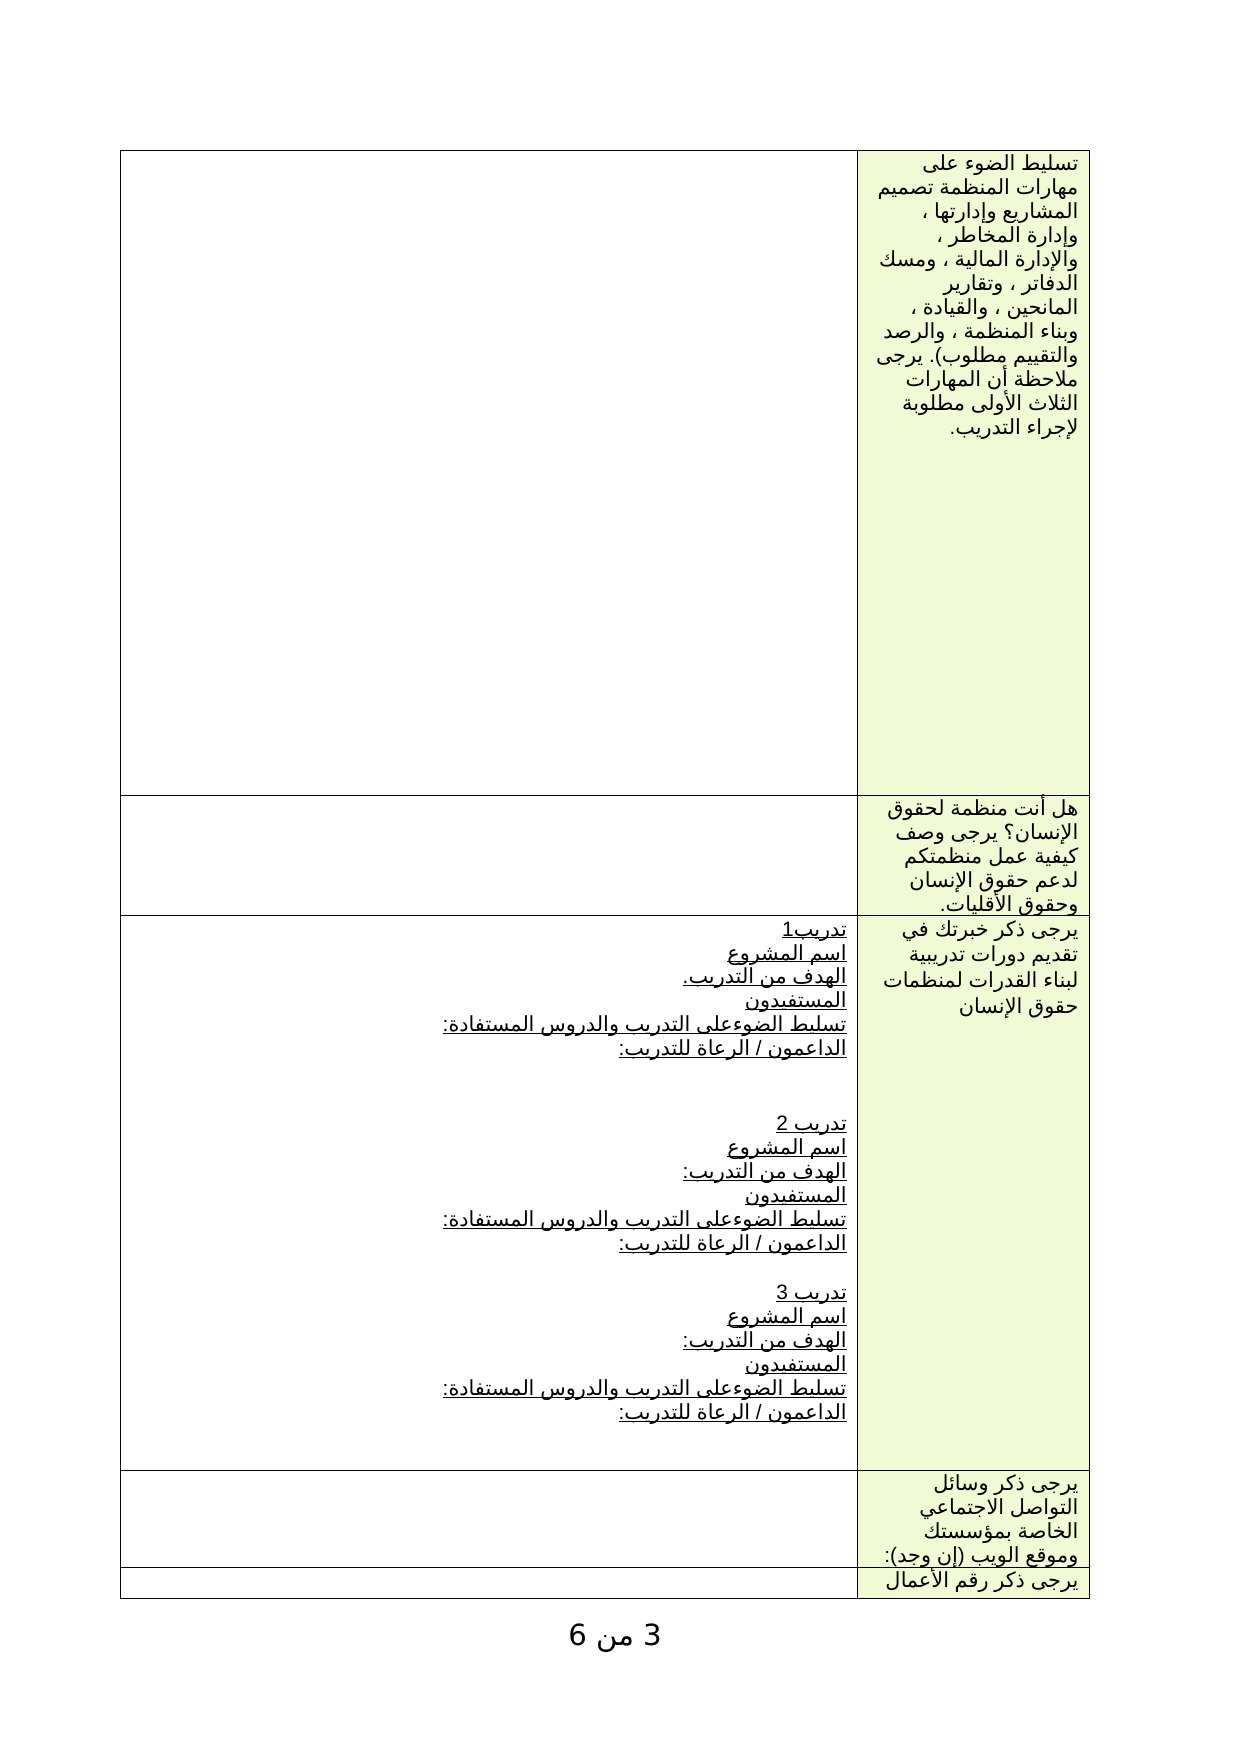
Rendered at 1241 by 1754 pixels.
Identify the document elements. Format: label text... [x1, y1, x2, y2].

table_cell يرجى ذكر وسائل التواصل الاجتماعي الخاصة بمؤسستك وموقع الويب (إن وجد): [858, 1471, 1089, 1567]
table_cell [858, 1568, 1089, 1598]
table_cell [121, 796, 857, 915]
table_cell تدريب1 اسم المشروع الهدف من التدريب. المستفيدون تسليط الضوءعلى التدريب والدروس المستفادة: الداعمون / الرعاة للتدريب: تدريب 2 اسم المشروع الهدف من التدريب: المستفيدون تسليط الضوءعلى التدريب والدروس المستفادة: الداعمون / الرعاة للتدريب: تدريب 3 اسم المشروع الهدف من التدريب: المستفيدون تسليط الضوءعلى التدريب والدروس المستفادة: الداعمون / الرعاة للتدريب: [121, 916, 857, 1470]
table_cell [121, 1471, 857, 1567]
table_cell [121, 1568, 857, 1598]
table_cell يرجى ذكر خبرتك في تقديم دورات تدريبية لبناء القدرات لمنظمات حقوق الإنسان [858, 916, 1089, 1470]
table_cell [121, 151, 857, 794]
table_cell تسليط الضوء على مهارات المنظمة تصميم المشاريع وإدارتها ، وإدارة المخاطر ، والإدارة المالية ، ومسك الدفاتر ، وتقارير المانحين ، والقيادة ، وبناء المنظمة ، والرصد والتقييم مطلوب). يرجى ملاحظة أن المهارات الثلاث الأولى مطلوبة لإجراء التدريب. [858, 151, 1089, 794]
table_cell هل أنت منظمة لحقوق الإنسان؟ يرجى وصف كيفية عمل منظمتكم لدعم حقوق الإنسان وحقوق الأقليات. [858, 796, 1089, 915]
